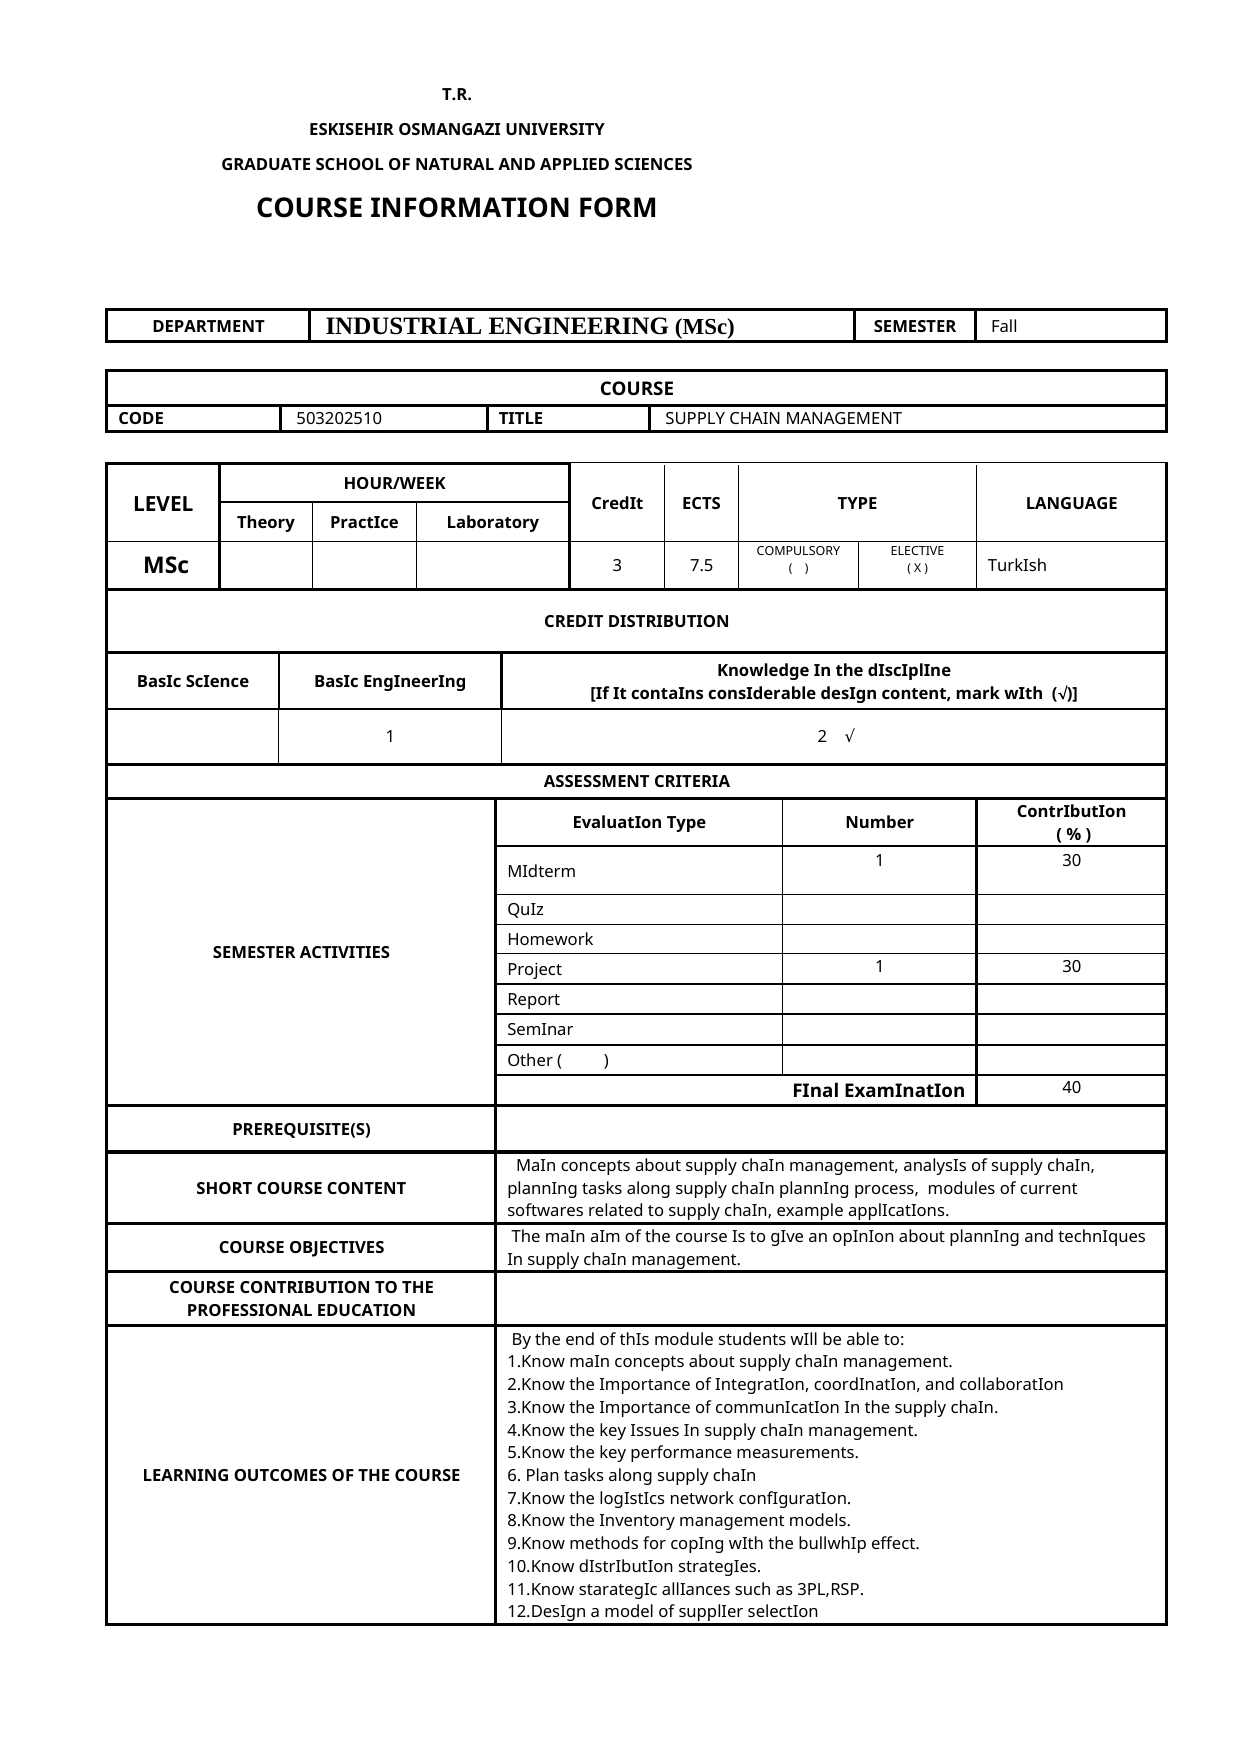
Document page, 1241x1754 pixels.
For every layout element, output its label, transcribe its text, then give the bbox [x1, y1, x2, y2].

table_cell Number [783, 800, 975, 845]
table_cell PractIce [313, 503, 416, 541]
table_cell Knowledge In the dIscIplIne [If It contaIns consIderable desIgn content, mark wIth ()] [503, 654, 1165, 708]
table_cell COURSE CONTRIBUTION TO THE PROFESSIONAL EDUCATION [108, 1273, 494, 1324]
table_cell COMPULSORY ( ) [739, 542, 858, 588]
table_cell The maIn aIm of the course Is to gIve an opInIon about plannIng and technIques In supply chaIn management. [497, 1225, 1165, 1270]
table_cell [417, 542, 568, 588]
table_header SEMESTER [856, 311, 974, 340]
table_cell MSc [108, 542, 218, 588]
table_cell By the end of thIs module students wIll be able to: 1.Know maIn concepts about supply chaIn management. 2.Know the Importance of IntegratIon, coordInatIon, and collaboratIon 3.Know the Importance of communIcatIon In the supply chaIn. 4.Know the key Issues In supply chaIn management. 5.Know the key performance measurements. 6. Plan tasks along supply chaIn 7.Know the logIstIcs network confIguratIon. 8.Know the Inventory management models. 9.Know methods for copIng wIth the bullwhIp effect. 10.Know dIstrIbutIon strategIes. 11.Know starategIc allIances such as 3PL,RSP. 12.DesIgn a model of supplIer selectIon [497, 1327, 1165, 1622]
table_cell SEMESTER ACTIVITIES [108, 800, 494, 1104]
table_header TYPE [738, 463, 976, 541]
table_cell [978, 925, 1165, 953]
table_header ECTS [665, 463, 738, 541]
table_header DEPARTMENT [108, 311, 308, 340]
table_cell FInal ExamInatIon [497, 1076, 975, 1104]
table_header LANGUAGE [976, 463, 1165, 541]
table_cell 1 [783, 847, 975, 894]
table_cell TurkIsh [977, 542, 1165, 588]
table_cell BasIc ScIence [108, 654, 278, 708]
table_cell Project [497, 954, 782, 983]
table_cell SHORT COURSE CONTENT [108, 1154, 494, 1222]
table_cell [108, 710, 278, 763]
table_cell BasIc EngIneerIng [280, 654, 500, 708]
table_header CredIt [571, 463, 664, 541]
table_cell MaIn concepts about supply chaIn management, analysIs of supply chaIn, plannIng tasks along supply chaIn plannIng process, modules of current softwares related to supply chaIn, example applIcatIons. [497, 1154, 1165, 1222]
table_cell COURSE OBJECTIVES [108, 1225, 494, 1270]
table_cell 1 [783, 954, 975, 983]
table_cell [783, 1015, 975, 1043]
table_cell SemInar [497, 1015, 782, 1043]
table_cell ASSESSMENT CRITERIA [108, 766, 1165, 797]
table_cell 30 [978, 954, 1165, 983]
table_cell TITLE [489, 407, 648, 430]
table_cell 3 [571, 542, 664, 588]
table_cell Report [497, 985, 782, 1013]
table_cell 7.5 [665, 542, 738, 588]
table_cell PREREQUISITE(S) [108, 1107, 494, 1150]
table_cell ContrIbutIon ( % ) [978, 800, 1165, 845]
table_cell [978, 985, 1165, 1013]
table_cell [221, 542, 312, 588]
table_cell SUPPLY CHAIN MANAGEMENT [651, 407, 1165, 430]
table_cell Laboratory [417, 503, 568, 541]
table_cell [783, 985, 975, 1013]
table_cell 1 [279, 710, 501, 763]
table_cell [497, 1273, 1165, 1324]
table_cell [978, 1046, 1165, 1074]
table_cell [783, 1046, 975, 1074]
table_header INDUSTRIAL ENGINEERING (MSc) [311, 311, 853, 340]
table_cell [497, 1107, 1165, 1150]
table_cell 30 [978, 847, 1165, 894]
table_cell 2 [502, 710, 1165, 763]
table_cell MIdterm [497, 847, 782, 894]
table_cell CODE [108, 407, 279, 430]
table_cell Homework [497, 925, 782, 953]
table_cell [783, 925, 975, 953]
table_cell ELECTIVE ( X ) [859, 542, 976, 588]
table_cell 40 [978, 1076, 1165, 1104]
table_cell QuIz [497, 895, 782, 923]
table_cell [978, 1015, 1165, 1043]
table_header LEVEL [108, 465, 218, 541]
table_cell [313, 542, 416, 588]
table_header [977, 311, 1165, 340]
table_cell Theory [221, 503, 312, 541]
table_cell EvaluatIon Type [497, 800, 782, 845]
table_cell CREDIT DISTRIBUTION [108, 591, 1165, 651]
table_cell Other ( ) [497, 1046, 782, 1074]
table_header HOUR/WEEK [221, 465, 568, 501]
table_cell 503202510 [282, 407, 486, 430]
table_cell [783, 895, 975, 923]
table_cell [978, 895, 1165, 923]
table_header COURSE [108, 372, 1165, 404]
table_cell LEARNING OUTCOMES OF THE COURSE [108, 1327, 494, 1622]
